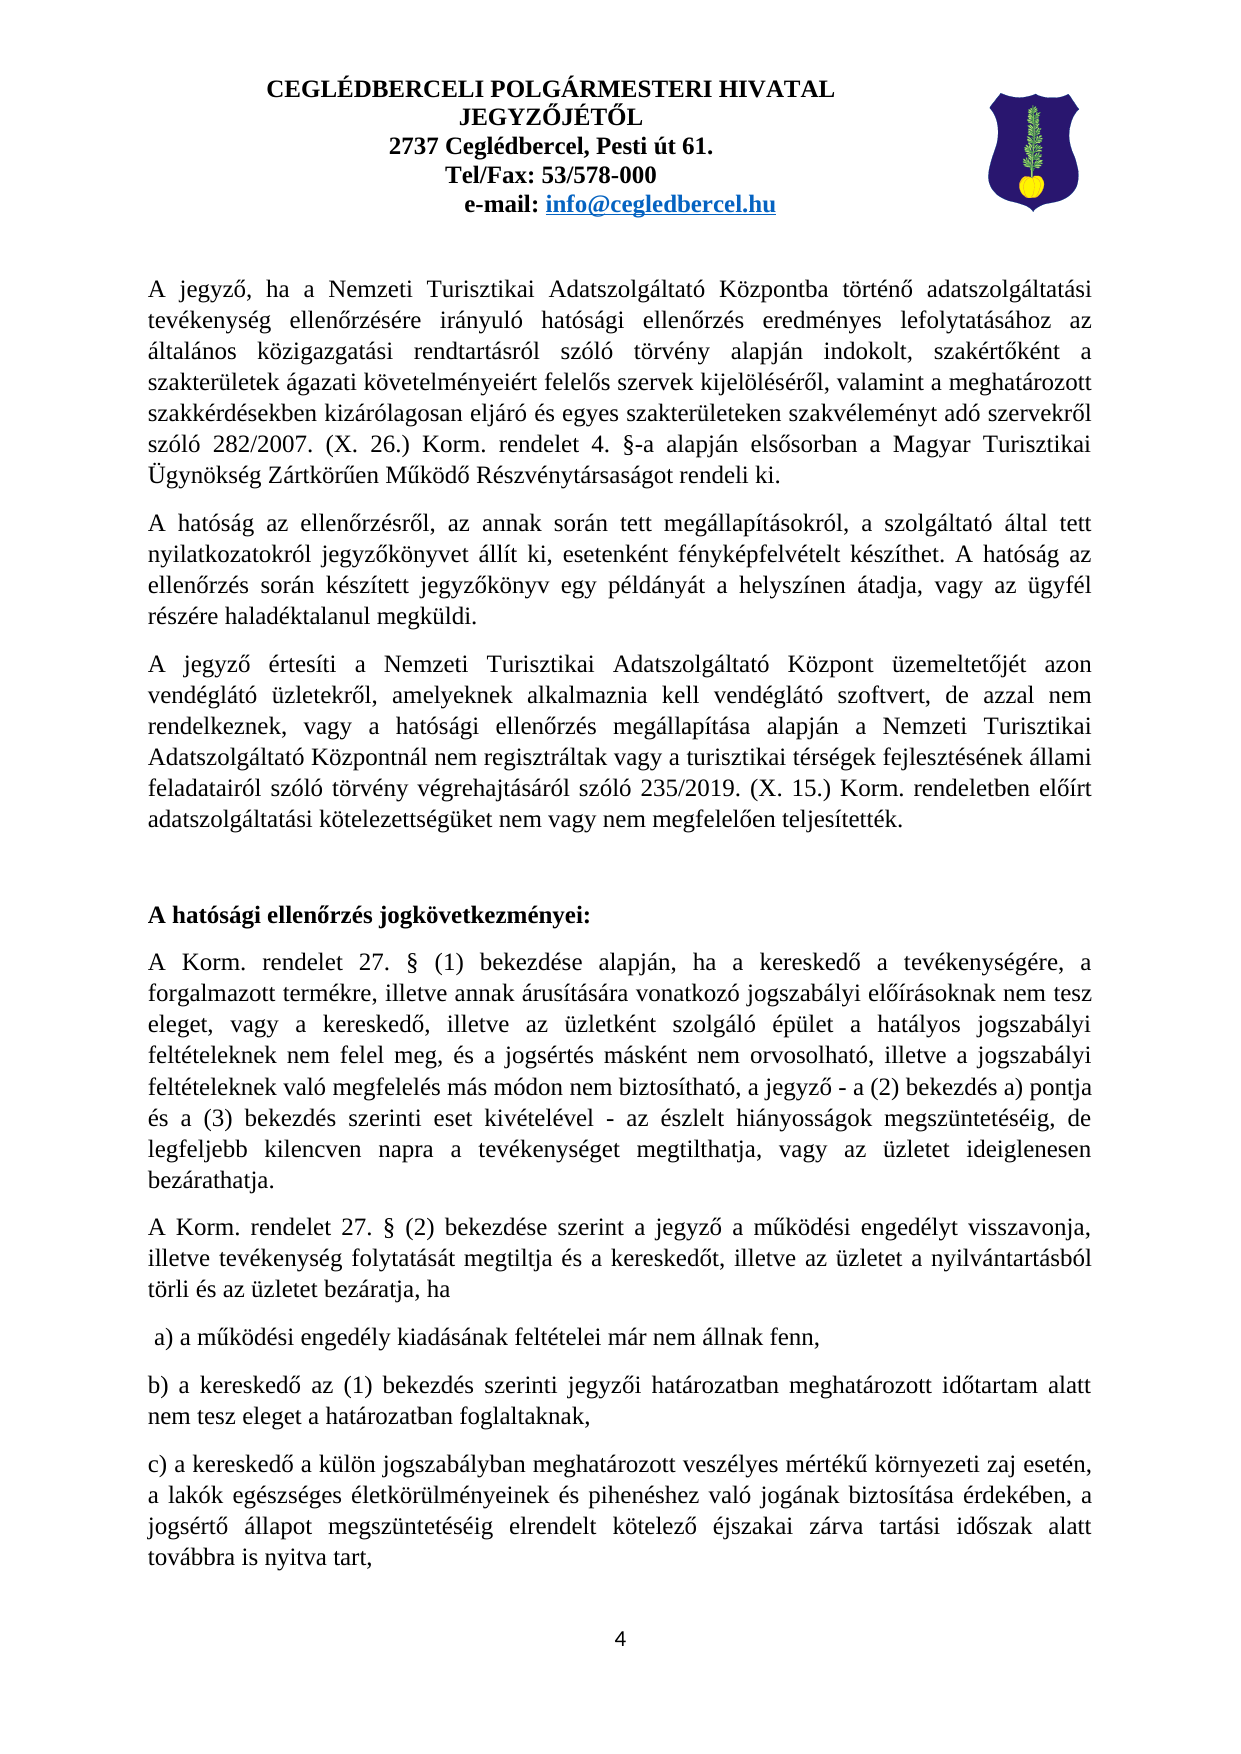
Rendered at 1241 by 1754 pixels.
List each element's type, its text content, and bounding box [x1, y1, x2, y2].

text b) a kereskedő az (1) bekezdés szerinti jegyzői határozatban meghatározott időtartam alatt nem tesz eleget a határozatban foglaltaknak, [148, 1370, 1093, 1430]
text A jegyző, ha a Nemzeti Turisztikai Adatszolgáltató Központba történő adatszolgáltatási tevékenység ellenőrzésére irányuló hatósági ellenőrzés eredményes lefolytatásához az általános közigazgatási rendtartásról szóló törvény alapján indokolt, szakértőként a szakterületek ágazati követelményeiért felelős szervek kijelöléséről, valamint a meghatározott szakkérdésekben kizárólagosan eljáró és egyes szakterületeken szakvéleményt adó szervekről szóló 282/2007. (X. 26.) Korm. rendelet 4. §-a alapján elsősorban a Magyar Turisztikai Ügynökség Zártkörűen Működő Részvénytársaságot rendeli ki. [148, 274, 1093, 489]
text A Korm. rendelet 27. § (1) bekezdése alapján, ha a kereskedő a tevékenységére, a forgalmazott termékre, illetve annak árusítására vonatkozó jogszabályi előírásoknak nem tesz eleget, vagy a kereskedő, illetve az üzletként szolgáló épület a hatályos jogszabályi feltételeknek nem felel meg, és a jogsértés másként nem orvosolható, illetve a jogszabályi feltételeknek való megfelelés más módon nem biztosítható, a jegyző - a (2) bekezdés a) pontja és a (3) bekezdés szerinti eset kivételével - az észlelt hiányosságok megszüntetéséig, de legfeljebb kilencven napra a tevékenységet megtilthatja, vagy az üzletet ideiglenesen bezárathatja. [148, 947, 1093, 1193]
text c) a kereskedő a külön jogszabályban meghatározott veszélyes mértékű környezeti zaj esetén, a lakók egészséges életkörülményeinek és pihenéshez való jogának biztosítása érdekében, a jogsértő állapot megszüntetéséig elrendelt kötelező éjszakai zárva tartási időszak alatt továbbra is nyitva tart, [148, 1449, 1093, 1571]
text a) a működési engedély kiadásának feltételei már nem állnak fenn, [148, 1322, 1093, 1351]
text A Korm. rendelet 27. § (2) bekezdése szerint a jegyző a működési engedélyt visszavonja, illetve tevékenység folytatását megtiltja és a kereskedőt, illetve az üzletet a nyilvántartásból törli és az üzletet bezáratja, ha [148, 1212, 1093, 1303]
text A hatósági ellenőrzés jogkövetkezményei: [148, 900, 1093, 928]
text A hatóság az ellenőrzésről, az annak során tett megállapításokról, a szolgáltató által tett nyilatkozatokról jegyzőkönyvet állít ki, esetenként fényképfelvételt készíthet. A hatóság az ellenőrzés során készített jegyzőkönyv egy példányát a helyszínen átadja, vagy az ügyfél részére haladéktalanul megküldi. [148, 508, 1093, 630]
text A jegyző értesíti a Nemzeti Turisztikai Adatszolgáltató Központ üzemeltetőjét azon vendéglátó üzletekről, amelyeknek alkalmaznia kell vendéglátó szoftvert, de azzal nem rendelkeznek, vagy a hatósági ellenőrzés megállapítása alapján a Nemzeti Turisztikai Adatszolgáltató Központnál nem regisztráltak vagy a turisztikai térségek fejlesztésének állami feladatairól szóló törvény végrehajtásáról szóló 235/2019. (X. 15.) Korm. rendeletben előírt adatszolgáltatási kötelezettségüket nem vagy nem megfelelően teljesítették. [148, 649, 1093, 833]
